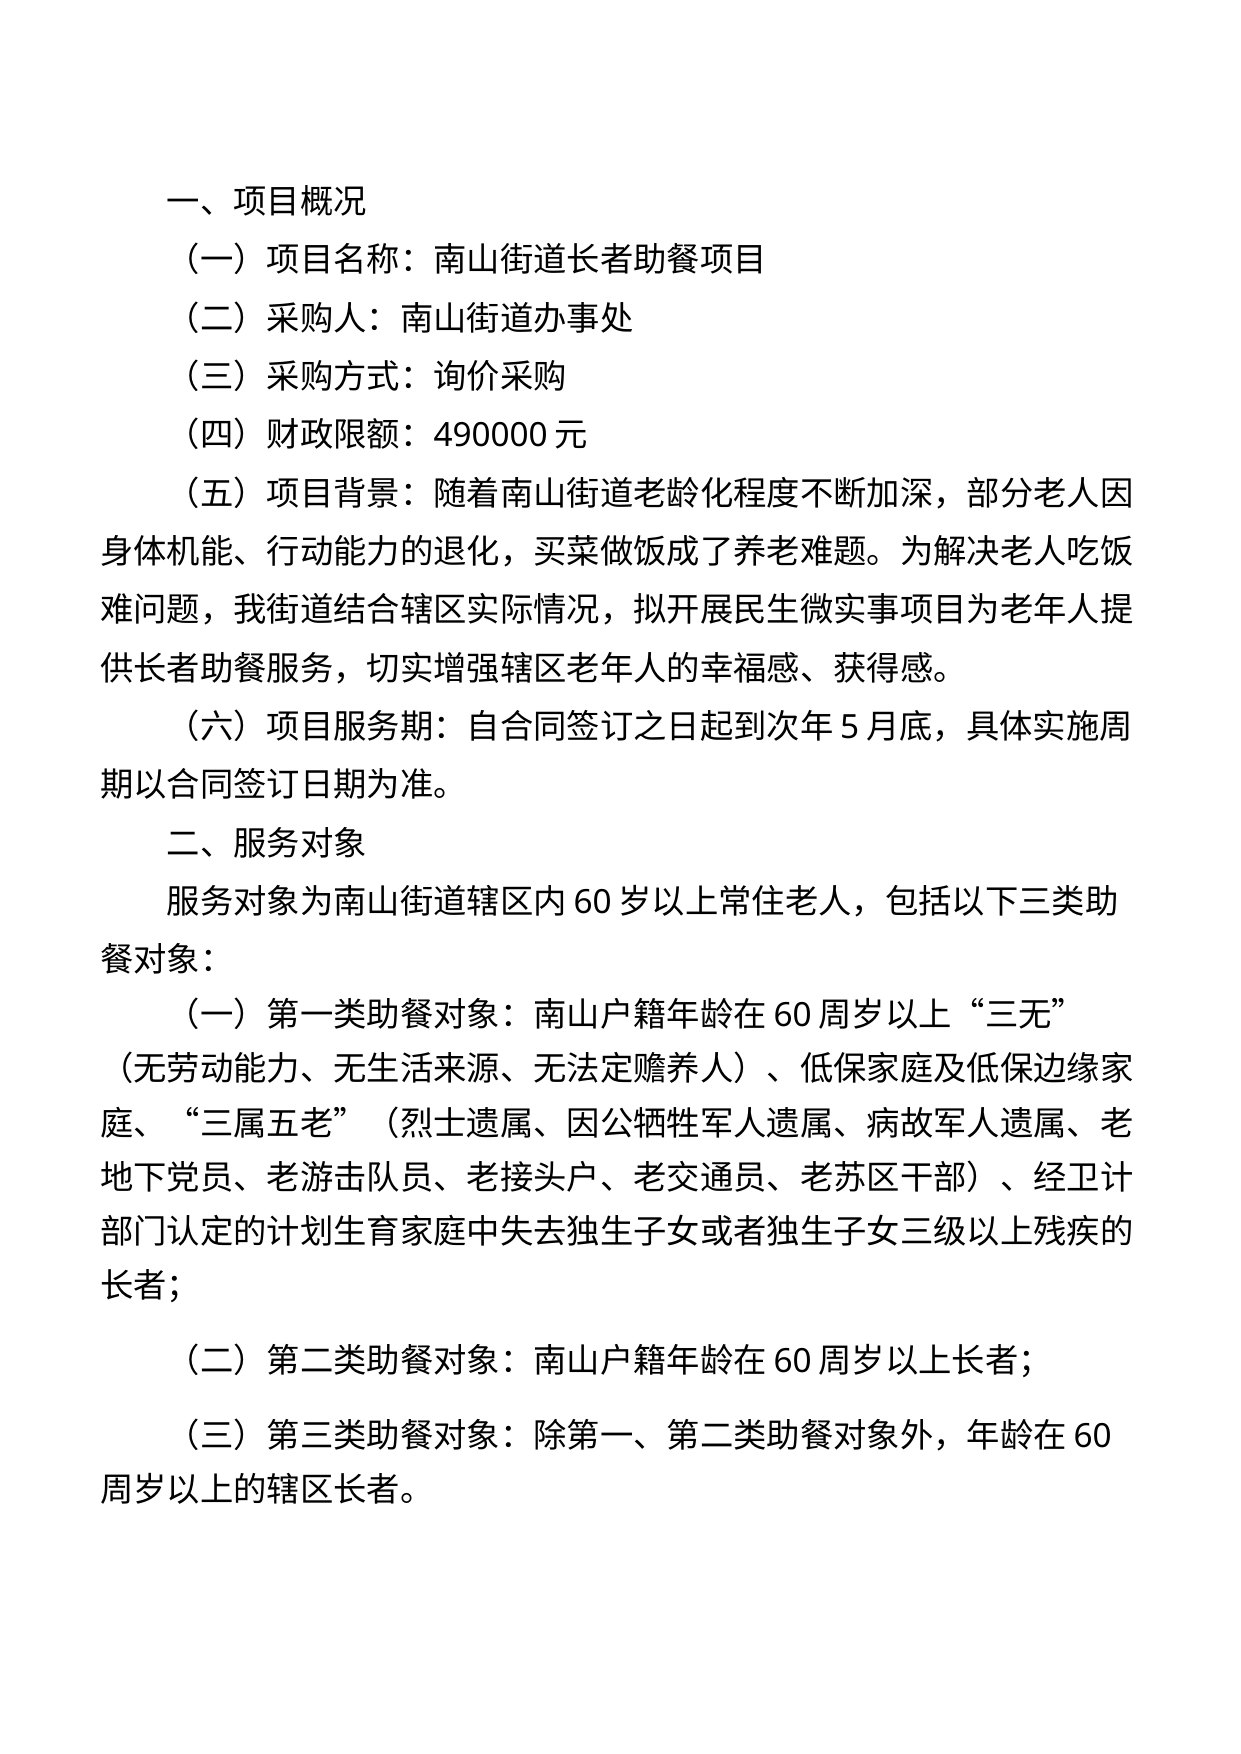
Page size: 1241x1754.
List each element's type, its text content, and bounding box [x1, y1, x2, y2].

subtitle 一、项目概况 [100, 167, 1142, 225]
text （一）项目名称：南山街道长者助餐项目 [100, 225, 1142, 283]
text （二）采购人：南山街道办事处 [100, 283, 1142, 342]
text 服务对象为南山街道辖区内60岁以上常住老人，包括以下三类助餐对象： [100, 867, 1142, 983]
text （四）财政限额：490000元 [100, 400, 1142, 458]
text （一）第一类助餐对象：南山户籍年龄在60周岁以上“三无”（无劳动能力、无生活来源、无法定赡养人）、低保家庭及低保边缘家庭、“三属五老”（烈士遗属、因公牺牲军人遗属、病故军人遗属、老地下党员、老游击队员、老接头户、老交通员、老苏区干部）、经卫计部门认定的计划生育家庭中失去独生子女或者独生子女三级以上残疾的长者； [100, 983, 1142, 1308]
text （六）项目服务期：自合同签订之日起到次年5月底，具体实施周期以合同签订日期为准。 [100, 692, 1142, 808]
subtitle 二、服务对象 [100, 808, 1142, 867]
text （三）第三类助餐对象：除第一、第二类助餐对象外，年龄在60周岁以上的辖区长者。 [100, 1404, 1142, 1512]
text （五）项目背景：随着南山街道老龄化程度不断加深，部分老人因身体机能、行动能力的退化，买菜做饭成了养老难题。为解决老人吃饭难问题，我街道结合辖区实际情况，拟开展民生微实事项目为老年人提供长者助餐服务，切实增强辖区老年人的幸福感、获得感。 [100, 458, 1142, 692]
text （三）采购方式：询价采购 [100, 342, 1142, 400]
text （二）第二类助餐对象：南山户籍年龄在60周岁以上长者； [100, 1329, 1142, 1383]
